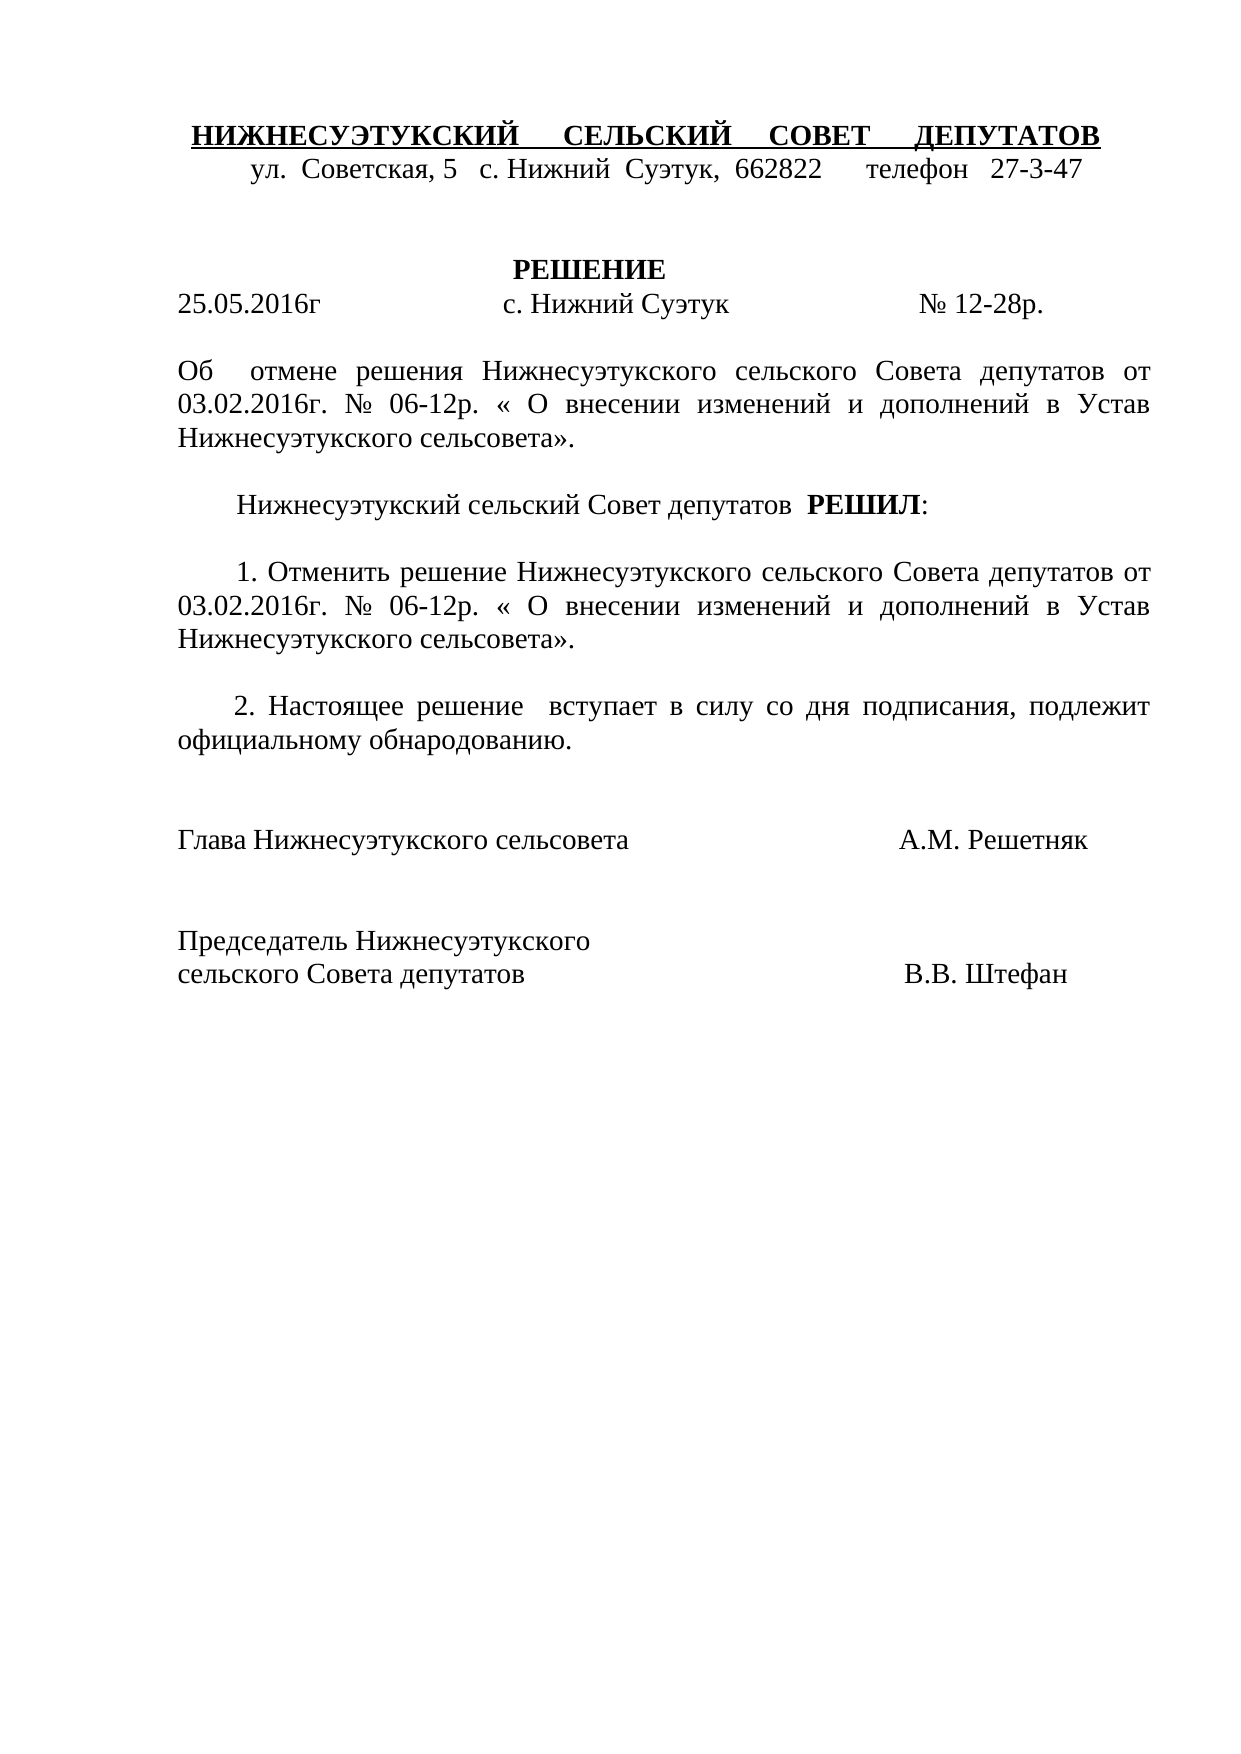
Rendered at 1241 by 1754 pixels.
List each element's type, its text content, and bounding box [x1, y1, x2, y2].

text РЕШЕНИЕ [177, 252, 1152, 286]
text Глава Нижнесуэтукского сельсовета А.М. Решетняк [177, 822, 1152, 856]
text Председатель Нижнесуэтукского [177, 923, 1152, 957]
text сельского Совета депутатов В.В. Штефан [177, 957, 1152, 990]
title Нижнесуэтукский сельский Совет депутатов РЕШИЛ: [177, 487, 1152, 521]
text 25.05.2016г с. Нижний Суэтук № 12-28р. [177, 286, 1152, 319]
text Об отмене решения Нижнесуэтукского сельского Совета депутатов от 03.02.2016г. № 06-12р. « О внесении изменений и дополнений в Устав Нижнесуэтукского сельсовета». [177, 353, 1152, 453]
text ул. Советская, 5 с. Нижний Суэтук, 662822 телефон 27-3-47 [177, 152, 1152, 185]
text НИЖНЕСУЭТУКСКИЙ СЕЛЬСКИЙ СОВЕТ ДЕПУТАТОВ [140, 118, 1152, 152]
text 1. Отменить решение Нижнесуэтукского сельского Совета депутатов от 03.02.2016г. № 06-12р. « О внесении изменений и дополнений в Устав Нижнесуэтукского сельсовета». [177, 554, 1152, 655]
text 2. Настоящее решение вступает в силу со дня подписания, подлежит официальному обнародованию. [177, 688, 1152, 755]
